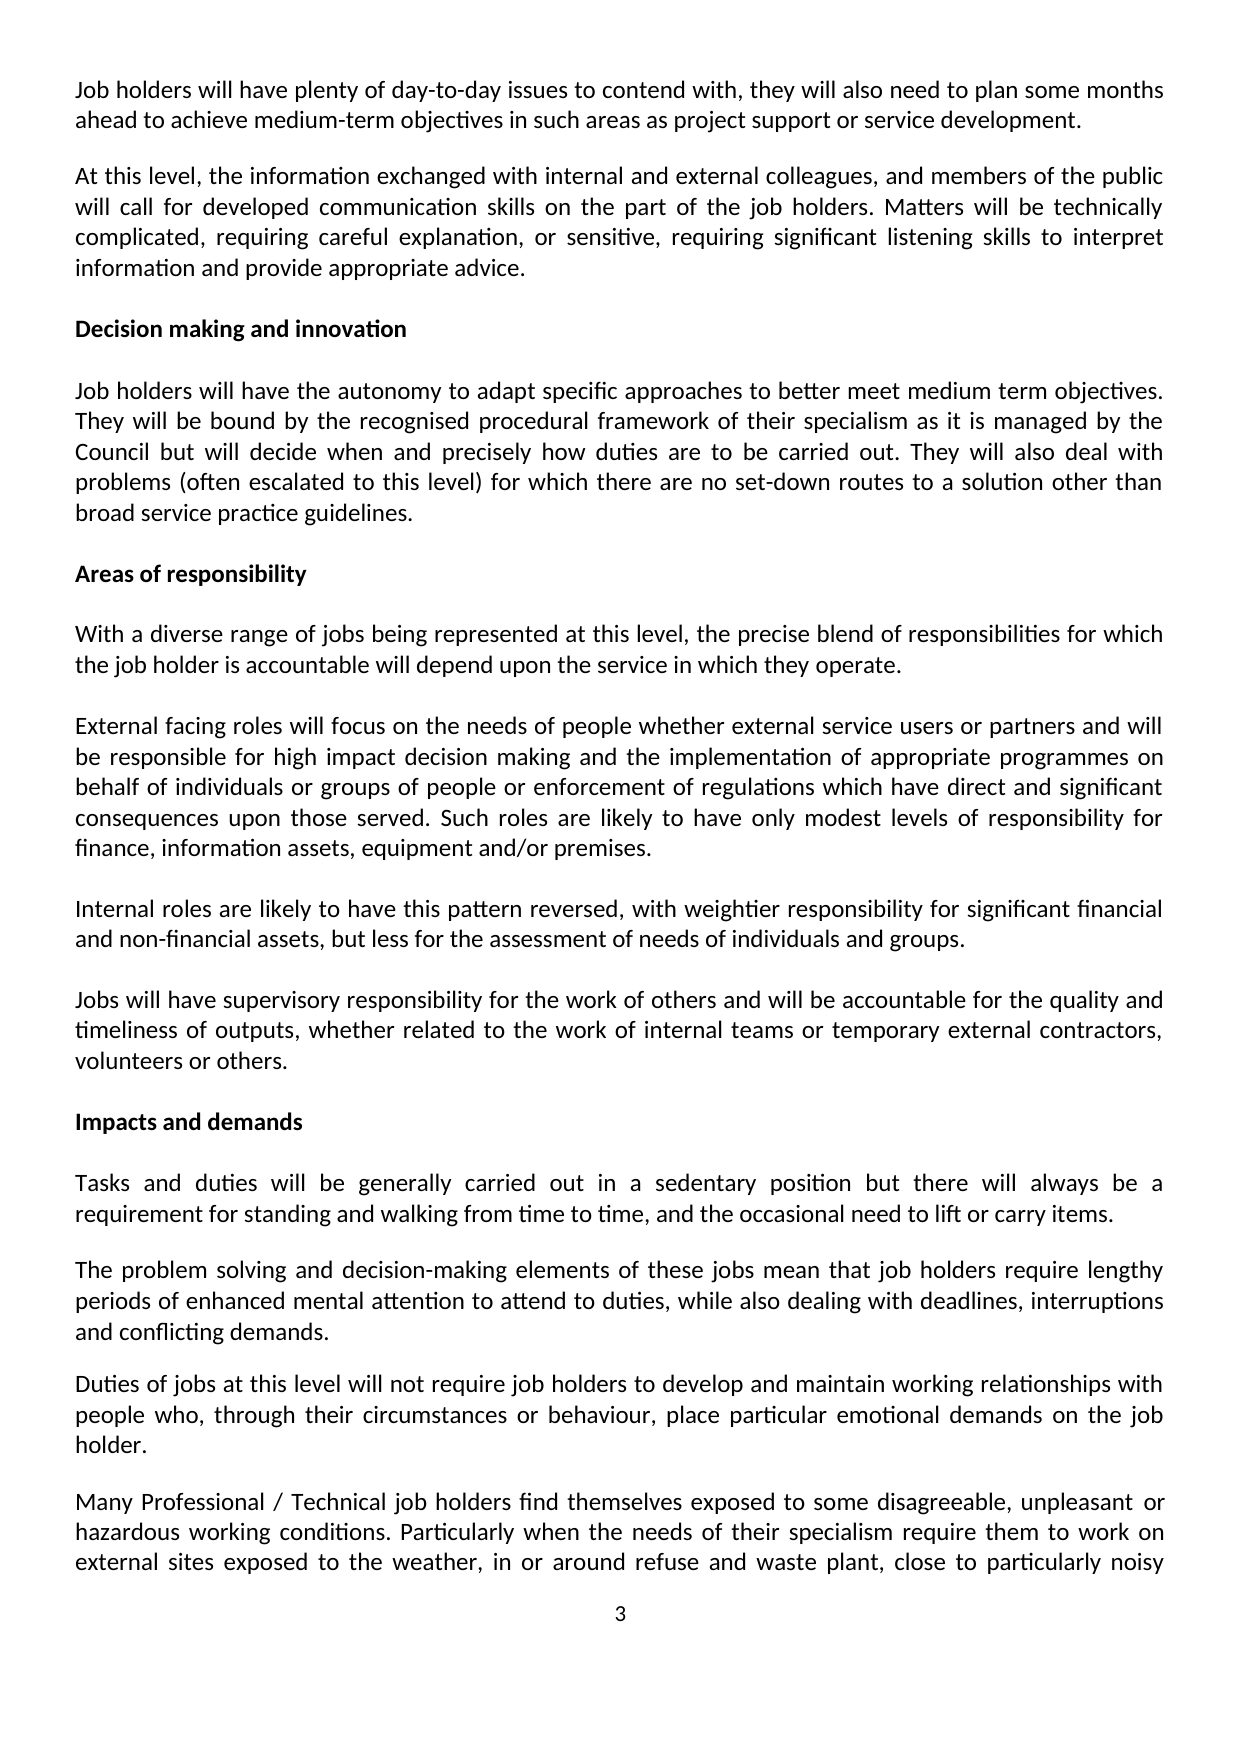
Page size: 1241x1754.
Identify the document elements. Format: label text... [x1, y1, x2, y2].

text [75, 1487, 1165, 1577]
text Tasks and duties will be generally carried out in a sedentary position but there will always be a requirement for standing and walking from time to time, and the occasional need to lift or carry items. [75, 1167, 1165, 1228]
text The problem solving and decision-making elements of these jobs mean that job holders require lengthy periods of enhanced mental attention to attend to duties, while also dealing with deadlines, interruptions and conflicting demands. [75, 1254, 1165, 1346]
subtitle Impacts and demands [75, 1107, 1165, 1137]
text Internal roles are likely to have this pattern reversed, with weightier responsibility for significant financial and non-financial assets, but less for the assessment of needs of individuals and groups. [75, 893, 1165, 953]
text External facing roles will focus on the needs of people whether external service users or partners and will be responsible for high impact decision making and the implementation of appropriate programmes on behalf of individuals or groups of people or enforcement of regulations which have direct and significant consequences upon those served. Such roles are likely to have only modest levels of responsibility for finance, information assets, equipment and/or premises. [75, 710, 1165, 863]
subtitle Areas of responsibility [75, 558, 1165, 588]
text Jobs will have supervisory responsibility for the work of others and will be accountable for the quality and timeliness of outputs, whether related to the work of internal teams or temporary external contractors, volunteers or others. [75, 984, 1165, 1076]
text Job holders will have plenty of day-to-day issues to contend with, they will also need to plan some months ahead to achieve medium-term objectives in such areas as project support or service development. [75, 75, 1165, 135]
text Decision making and innovation [75, 313, 1165, 343]
text At this level, the information exchanged with internal and external colleagues, and members of the public will call for developed communication skills on the part of the job holders. Matters will be technically complicated, requiring careful explanation, or sensitive, requiring significant listening skills to interpret information and provide appropriate advice. [75, 160, 1165, 282]
text Duties of jobs at this level will not require job holders to develop and maintain working relationships with people who, through their circumstances or behaviour, place particular emotional demands on the job holder. [75, 1368, 1165, 1460]
text Job holders will have the autonomy to adapt specific approaches to better meet medium term objectives. They will be bound by the recognised procedural framework of their specialism as it is managed by the Council but will decide when and precisely how duties are to be carried out. They will also deal with problems (often escalated to this level) for which there are no set-down routes to a solution other than broad service practice guidelines. [75, 375, 1165, 527]
text With a diverse range of jobs being represented at this level, the precise blend of responsibilities for which the job holder is accountable will depend upon the service in which they operate. [75, 618, 1165, 679]
